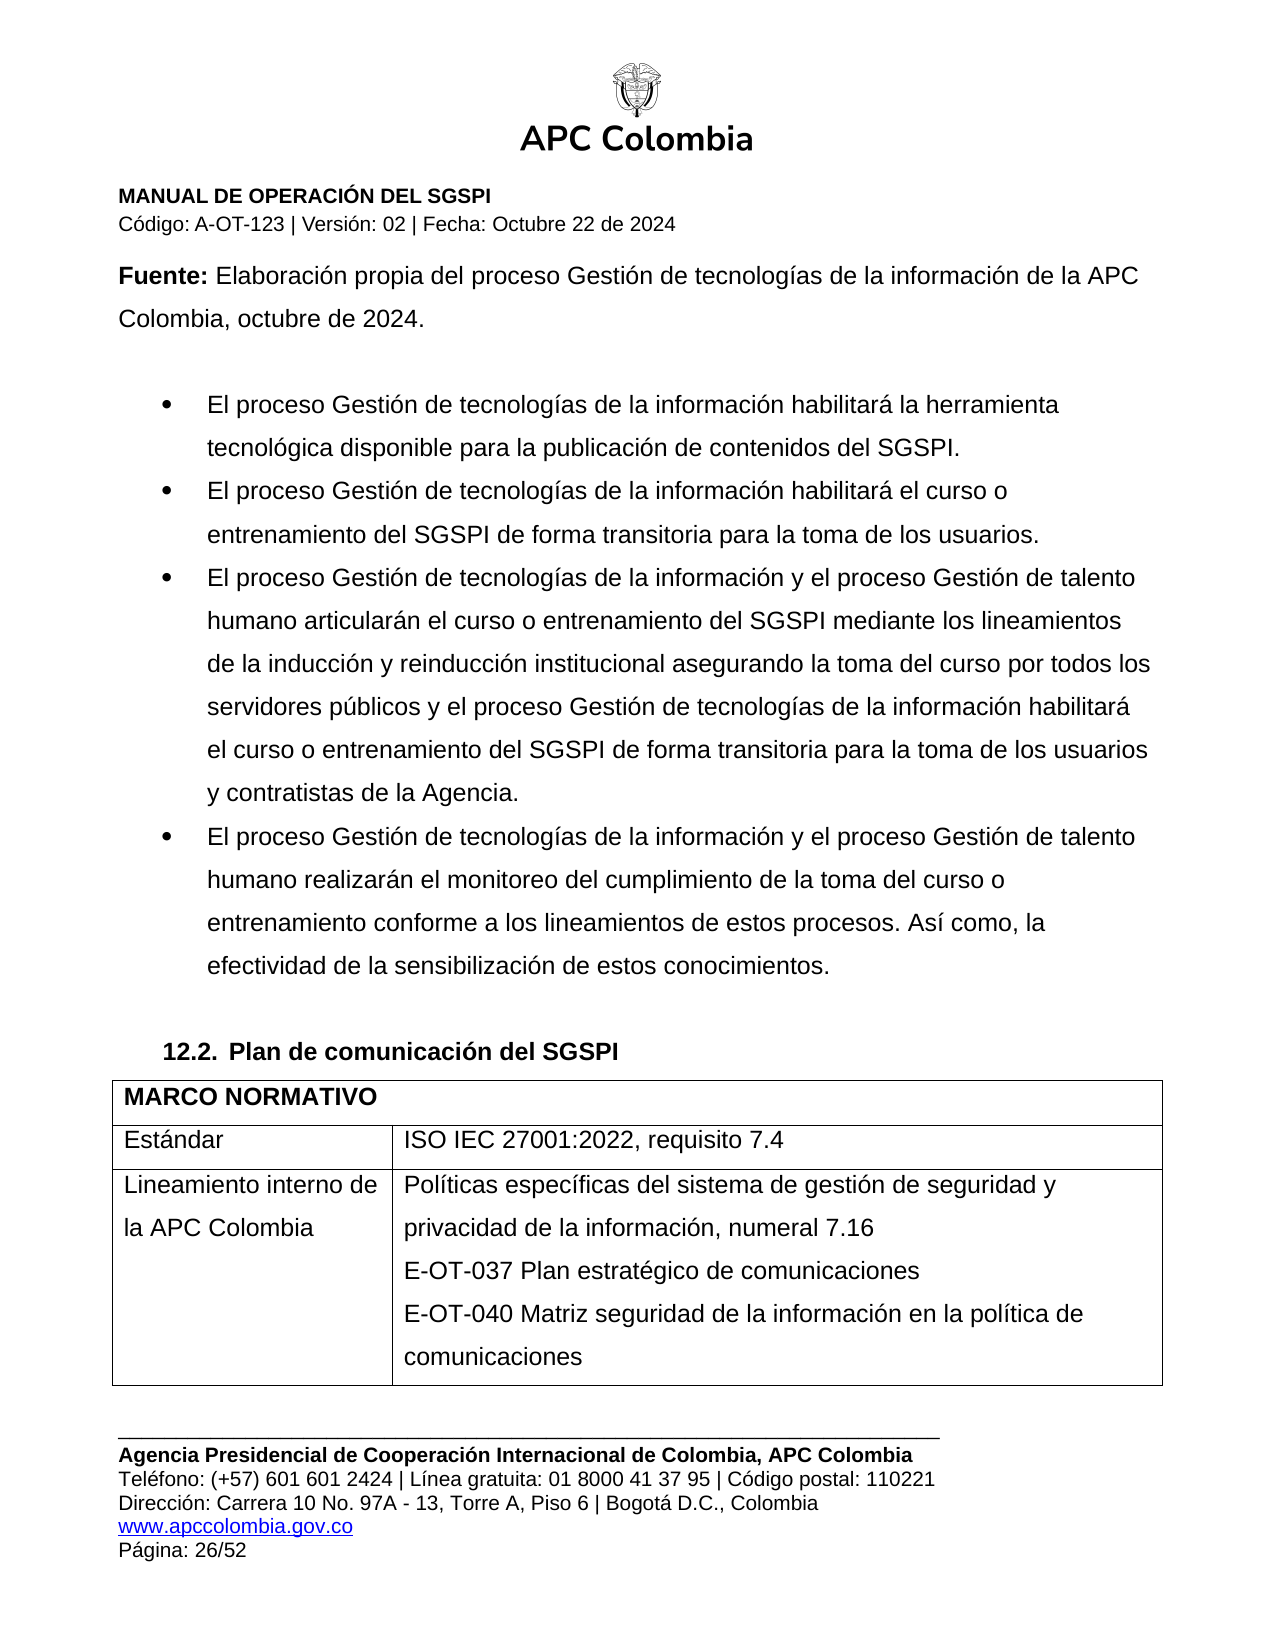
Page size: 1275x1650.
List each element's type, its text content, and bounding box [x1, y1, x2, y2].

table_cell Estándar [113, 1126, 392, 1168]
subtitle Plan de comunicación del SGSPI [162, 1037, 1157, 1066]
list El proceso Gestión de tecnologías de la información habilitará la herramienta tecnológica disponible para la publicación de contenidos del SGSPI. [162, 390, 1157, 462]
list El proceso Gestión de tecnologías de la información y el proceso Gestión de talento humano realizarán el monitoreo del cumplimiento de la toma del curso o entrenamiento conforme a los lineamientos de estos procesos. Así como, la efectividad de la sensibilización de estos conocimientos. [162, 822, 1157, 980]
list El proceso Gestión de tecnologías de la información habilitará el curso o entrenamiento del SGSPI de forma transitoria para la toma de los usuarios. [162, 476, 1157, 548]
text Fuente: Elaboración propia del proceso Gestión de tecnologías de la información de la APC Colombia, octubre de 2024. [118, 200, 1157, 332]
table_cell Lineamiento interno de la APC Colombia [113, 1170, 392, 1385]
list El proceso Gestión de tecnologías de la información y el proceso Gestión de talento humano articularán el curso o entrenamiento del SGSPI mediante los lineamientos de la inducción y reinducción institucional asegurando la toma del curso por todos los servidores públicos y el proceso Gestión de tecnologías de la información habilitará el curso o entrenamiento del SGSPI de forma transitoria para la toma de los usuarios y contratistas de la Agencia. [162, 563, 1157, 807]
table_cell ISO IEC 27001:2022, requisito 7.4 [393, 1126, 1162, 1168]
picture [508, 59, 767, 157]
table_header MARCO NORMATIVO [113, 1081, 1162, 1124]
